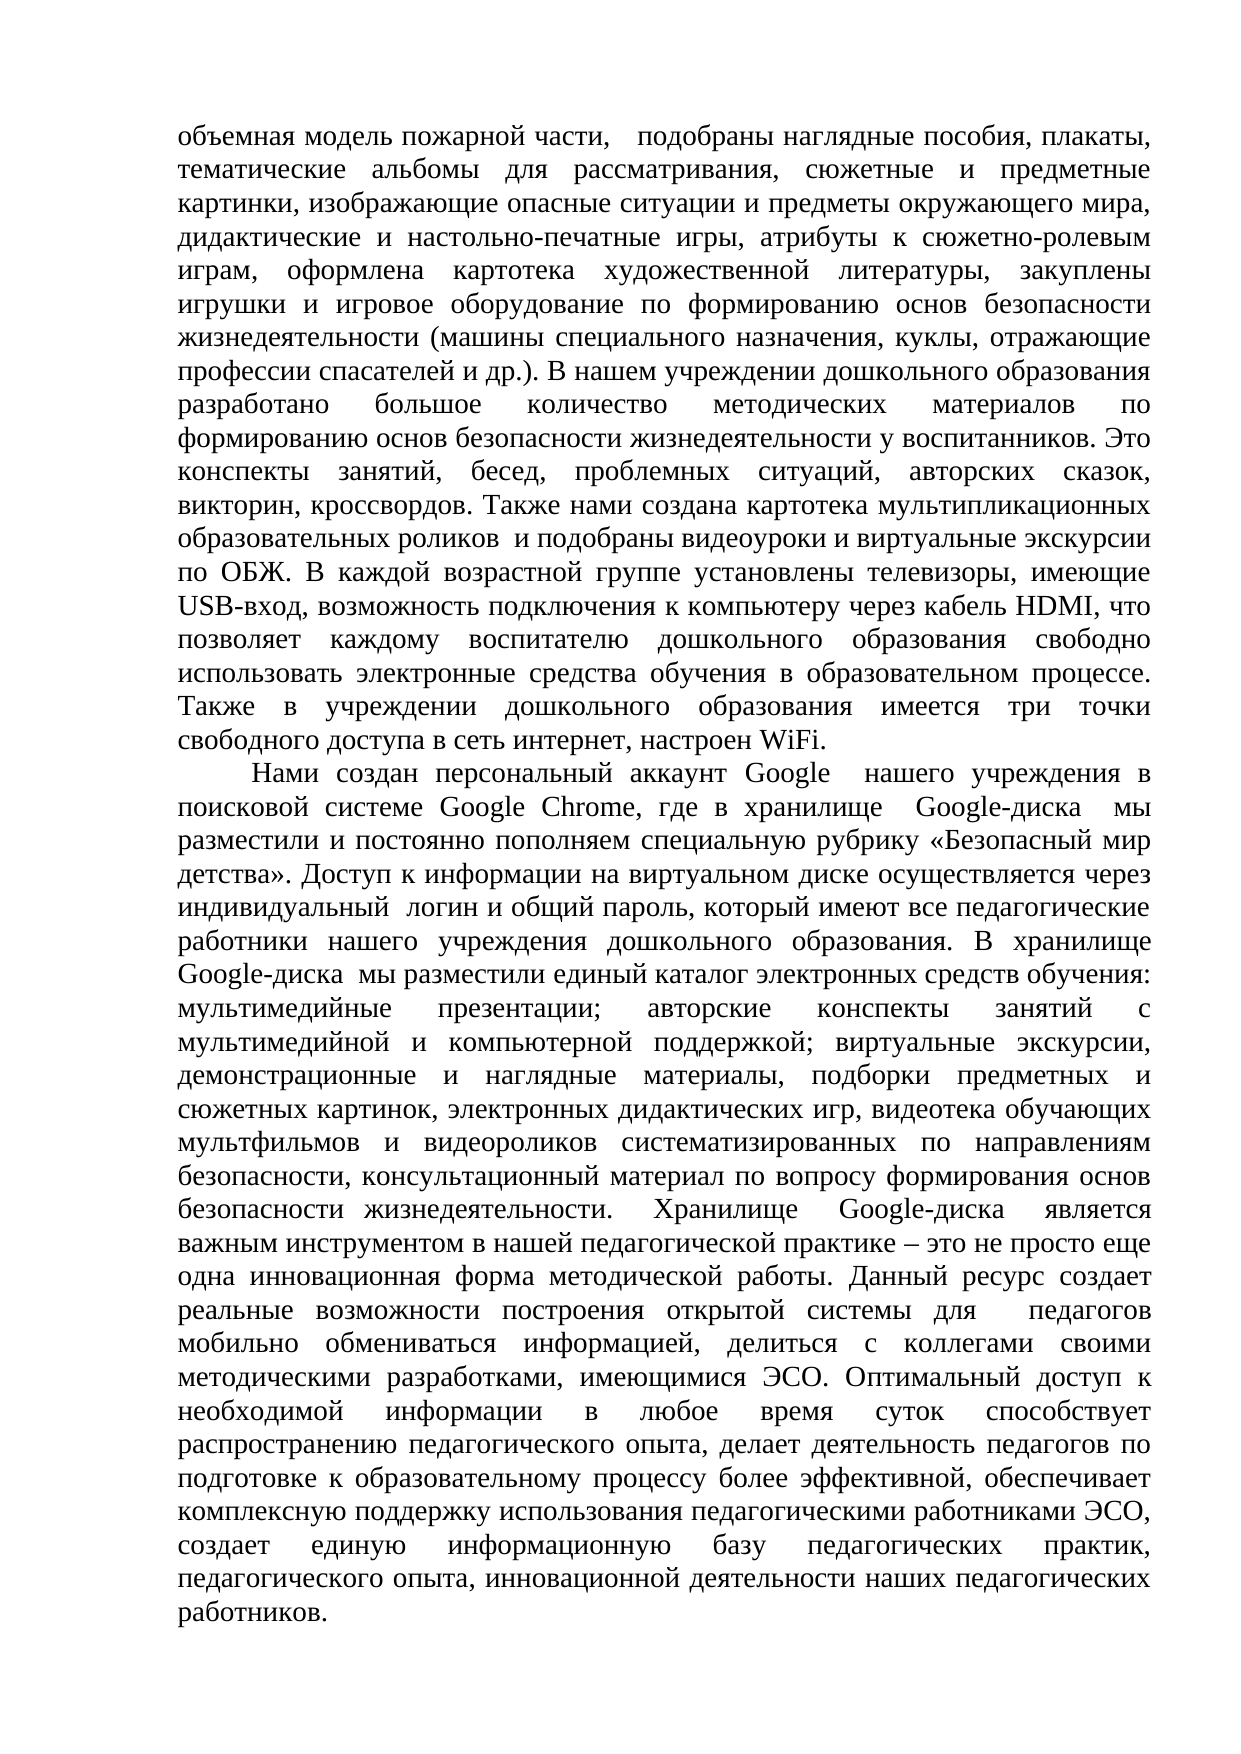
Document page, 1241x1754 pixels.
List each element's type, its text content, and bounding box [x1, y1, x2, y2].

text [177, 118, 1152, 755]
text Нами создан персональный аккаунт Google нашего учреждения в поисковой системе Google Chrome, где в хранилище Google-диска мы разместили и постоянно пополняем специальную рубрику «Безопасный мир детства». Доступ к информации на виртуальном диске осуществляется через индивидуальный логин и общий пароль, который имеют все педагогические работники нашего учреждения дошкольного образования. В хранилище Google-диска мы разместили единый каталог электронных средств обучения: мультимедийные презентации; авторские конспекты занятий с мультимедийной и компьютерной поддержкой; виртуальные экскурсии, демонстрационные и наглядные материалы, подборки предметных и сюжетных картинок, электронных дидактических игр, видеотека обучающих мультфильмов и видеороликов систематизированных по направлениям безопасности, консультационный материал по вопросу формирования основ безопасности жизнедеятельности. Хранилище Google-диска является важным инструментом в нашей педагогической практике – это не просто еще одна инновационная форма методической работы. Данный ресурс создает реальные возможности построения открытой системы для педагогов мобильно обмениваться информацией, делиться с коллегами своими методическими разработками, имеющимися ЭСО. Оптимальный доступ к необходимой информации в любое время суток способствует распространению педагогического опыта, делает деятельность педагогов по подготовке к образовательному процессу более эффективной, обеспечивает комплексную поддержку использования педагогическими работниками ЭСО, создает единую информационную базу педагогических практик, педагогического опыта, инновационной деятельности наших педагогических работников. [177, 755, 1152, 1627]
